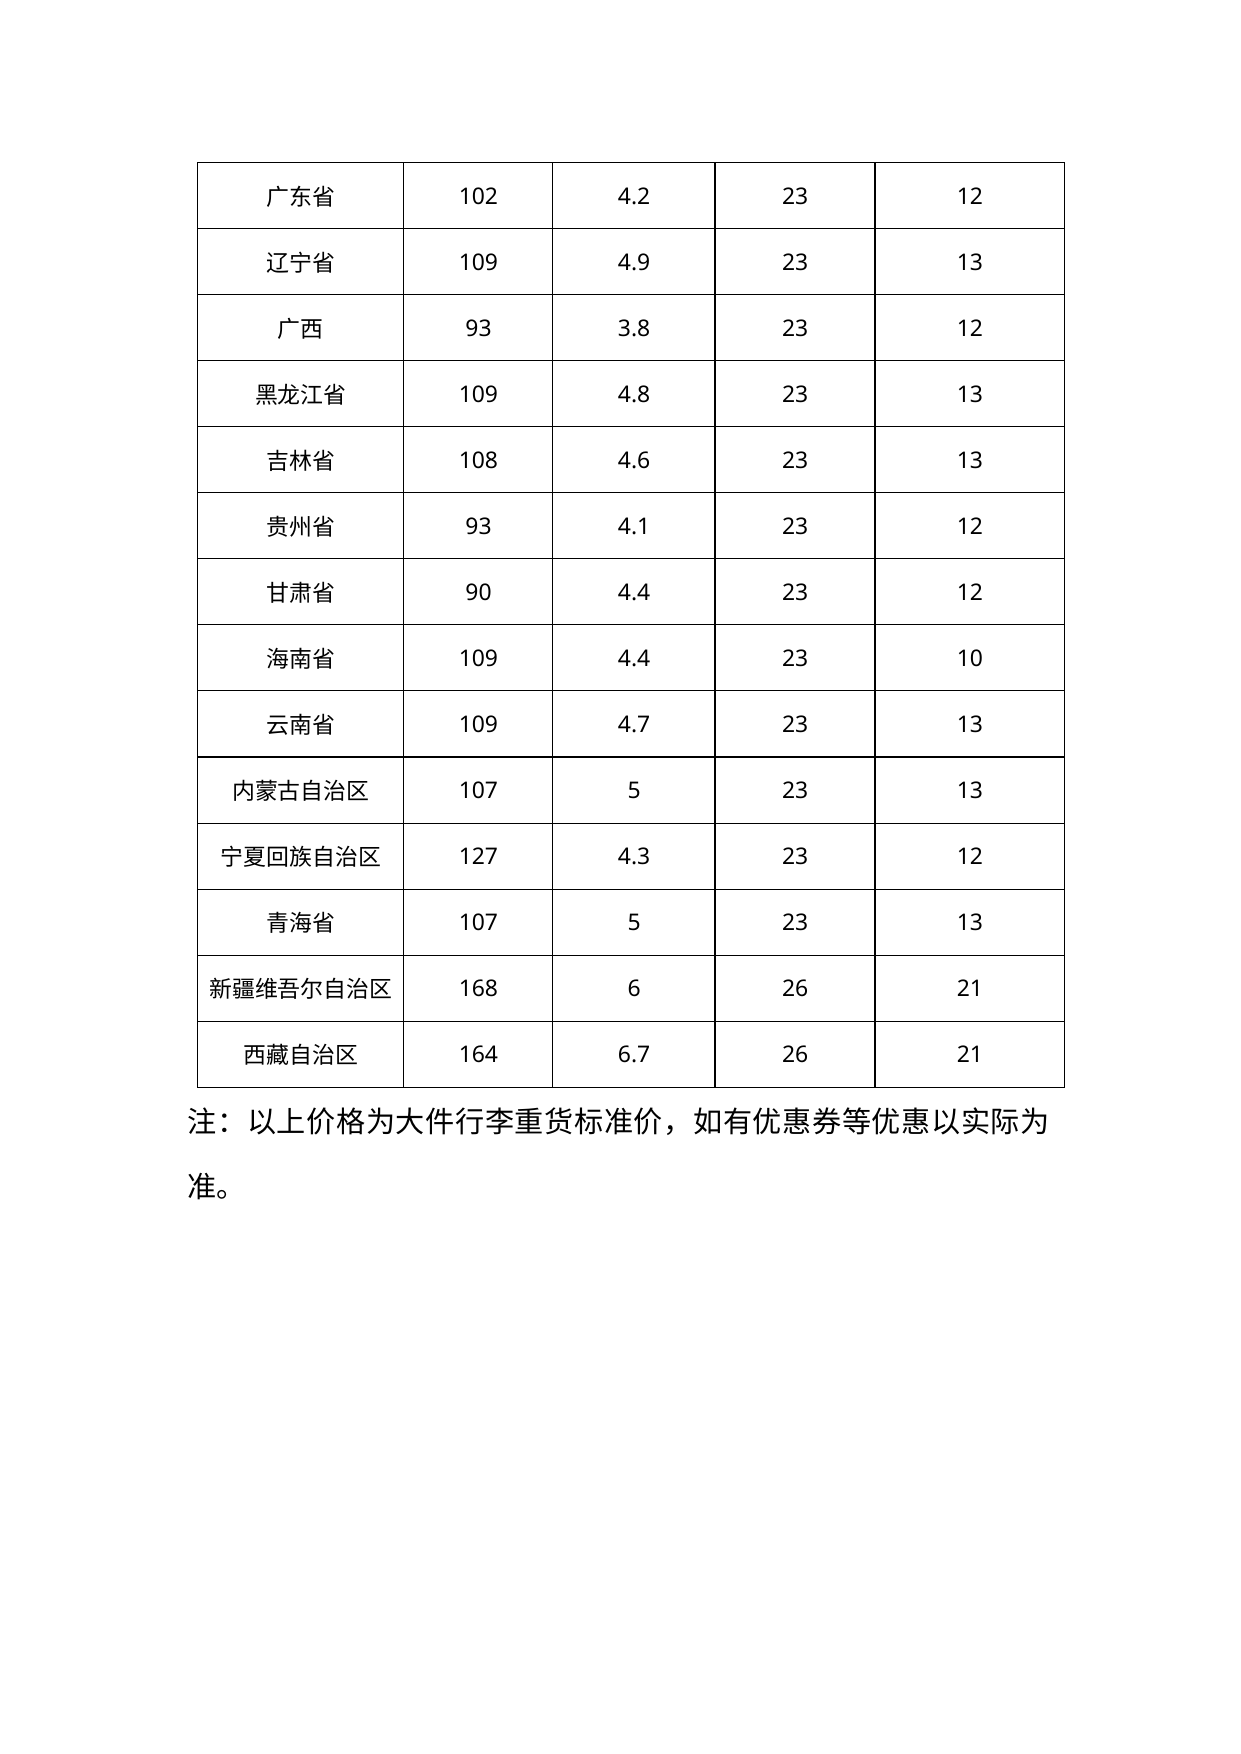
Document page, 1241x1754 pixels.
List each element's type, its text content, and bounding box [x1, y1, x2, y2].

table_cell 甘肃省 [198, 559, 403, 624]
table_cell 109 [404, 361, 552, 426]
table_cell 13 [876, 427, 1064, 492]
table_cell 26 [716, 1022, 874, 1087]
table_cell 4.4 [553, 559, 714, 624]
table_cell 23 [716, 824, 874, 888]
table_cell 109 [404, 625, 552, 690]
table_cell 3.8 [553, 295, 714, 360]
table_cell 6.7 [553, 1022, 714, 1087]
table_cell 广东省 [198, 163, 403, 228]
table_cell 5 [553, 758, 714, 822]
table_cell 4.9 [553, 229, 714, 294]
table_cell 13 [876, 361, 1064, 426]
table_cell 内蒙古自治区 [198, 758, 403, 822]
table_cell 4.2 [553, 163, 714, 228]
table_cell 吉林省 [198, 427, 403, 492]
table_cell 23 [716, 625, 874, 690]
table_cell 23 [716, 295, 874, 360]
table_cell 云南省 [198, 691, 403, 756]
text 注：以上价格为大件行李重货标准价，如有优惠券等优惠以实际为准。 [187, 1088, 1053, 1218]
table_cell 13 [876, 758, 1064, 822]
table_cell 12 [876, 295, 1064, 360]
table_cell 4.8 [553, 361, 714, 426]
table_cell 127 [404, 824, 552, 888]
table_cell 12 [876, 559, 1064, 624]
table_cell 5 [553, 890, 714, 954]
table_cell 109 [404, 691, 552, 756]
table_cell 4.6 [553, 427, 714, 492]
table_cell 102 [404, 163, 552, 228]
table_cell 107 [404, 758, 552, 822]
table_cell 23 [716, 229, 874, 294]
table_cell 黑龙江省 [198, 361, 403, 426]
table_cell 12 [876, 163, 1064, 228]
table_cell 23 [716, 427, 874, 492]
table_cell 23 [716, 361, 874, 426]
table_cell 21 [876, 956, 1064, 1021]
table_cell 108 [404, 427, 552, 492]
table_cell 13 [876, 691, 1064, 756]
table_cell 13 [876, 890, 1064, 954]
table_cell 109 [404, 229, 552, 294]
table_cell 4.3 [553, 824, 714, 888]
table_cell 12 [876, 493, 1064, 558]
table_cell 23 [716, 758, 874, 822]
table_cell 6 [553, 956, 714, 1021]
table_cell 93 [404, 295, 552, 360]
table_cell 23 [716, 163, 874, 228]
table_cell 海南省 [198, 625, 403, 690]
table_cell 辽宁省 [198, 229, 403, 294]
table_cell 168 [404, 956, 552, 1021]
table_cell 10 [876, 625, 1064, 690]
table_cell 23 [716, 890, 874, 954]
table_cell 26 [716, 956, 874, 1021]
table_cell 107 [404, 890, 552, 954]
table_cell 4.1 [553, 493, 714, 558]
table_cell 164 [404, 1022, 552, 1087]
table_cell 4.7 [553, 691, 714, 756]
table_cell 广西 [198, 295, 403, 360]
table_cell 23 [716, 493, 874, 558]
table_cell 90 [404, 559, 552, 624]
table_cell 西藏自治区 [198, 1022, 403, 1087]
table_cell 4.4 [553, 625, 714, 690]
table_cell 12 [876, 824, 1064, 888]
table_cell 贵州省 [198, 493, 403, 558]
table_cell 23 [716, 559, 874, 624]
table_cell 13 [876, 229, 1064, 294]
table_cell 93 [404, 493, 552, 558]
table_cell 新疆维吾尔自治区 [198, 956, 403, 1021]
table_cell 青海省 [198, 890, 403, 954]
table_cell 23 [716, 691, 874, 756]
table_cell 21 [876, 1022, 1064, 1087]
table_cell 宁夏回族自治区 [198, 824, 403, 888]
